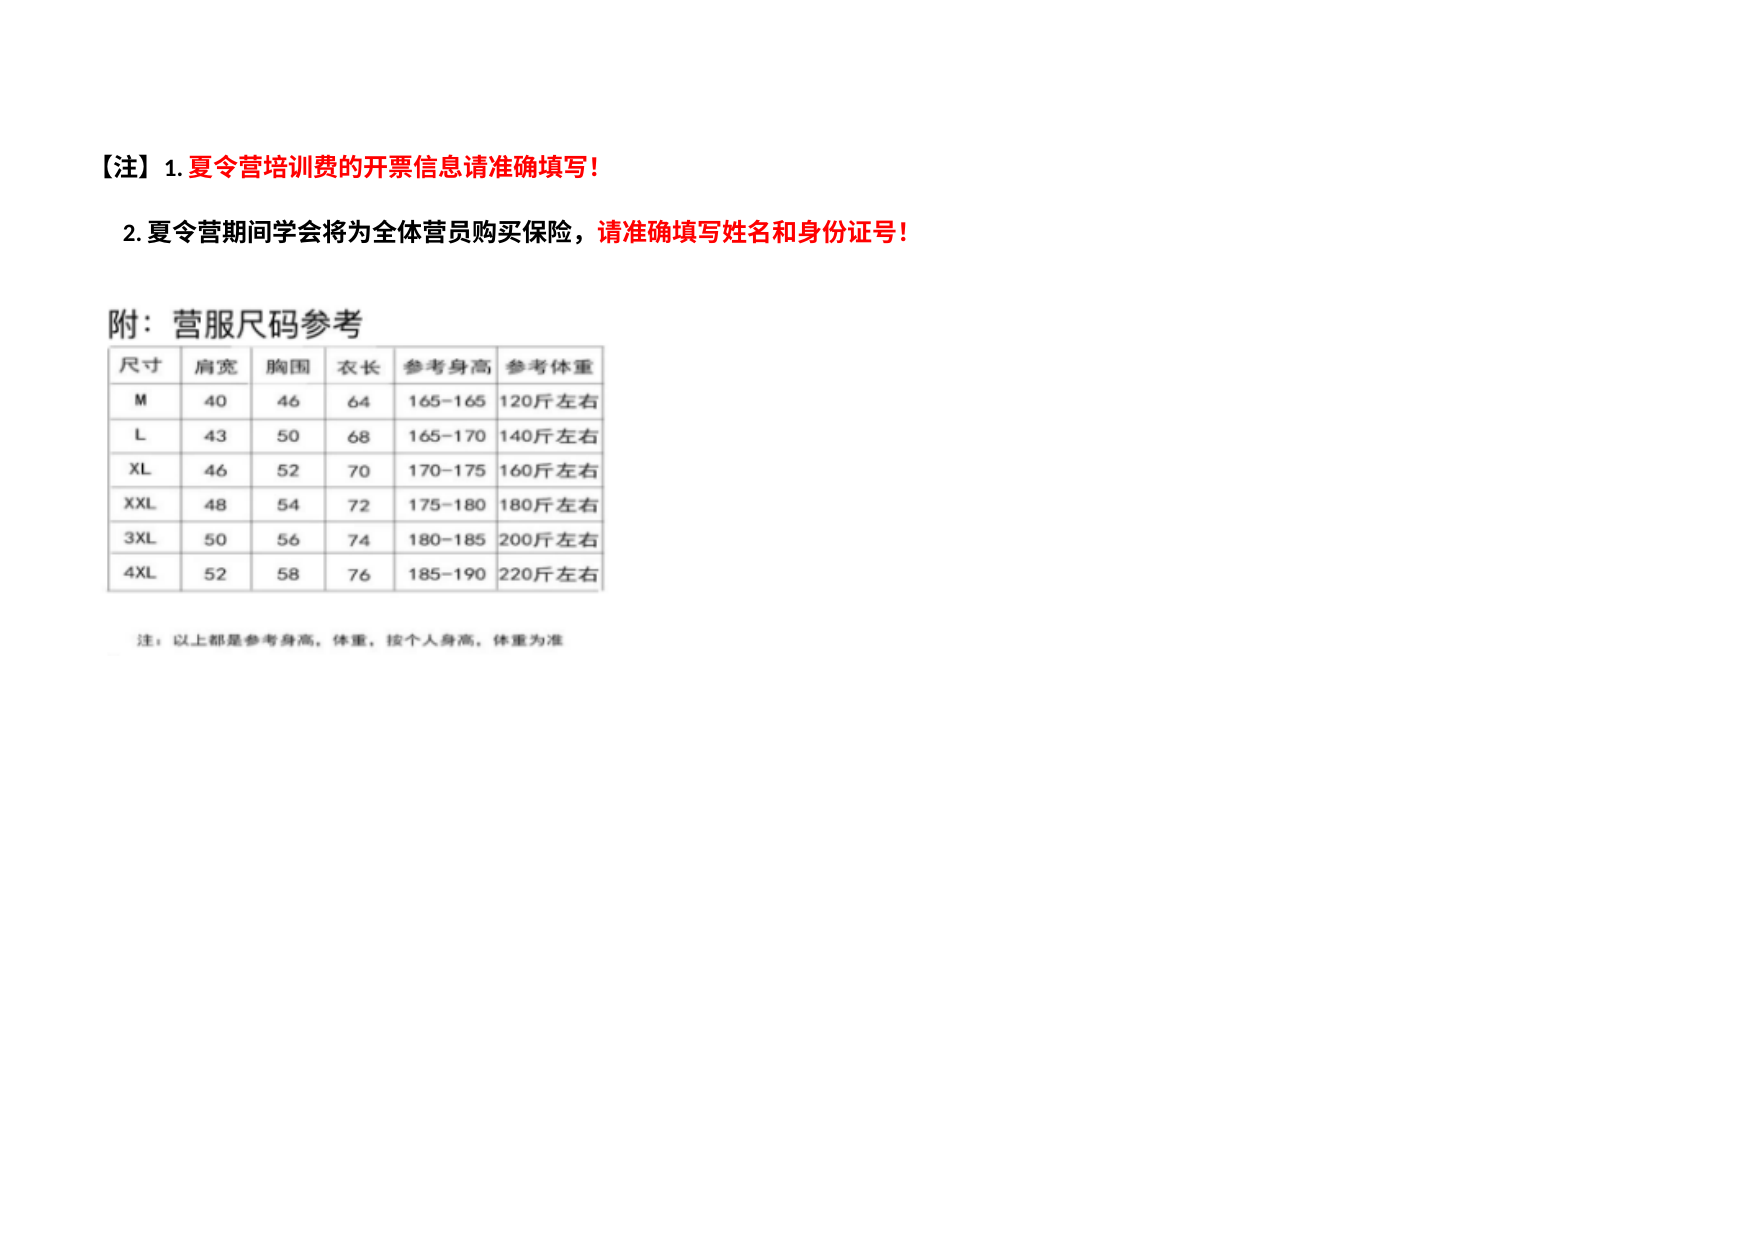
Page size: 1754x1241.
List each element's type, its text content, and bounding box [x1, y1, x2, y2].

text 2. 夏令营期间学会将为全体营员购买保险，请准确填写姓名和身份证号！ [89, 198, 1665, 263]
picture [88, 295, 625, 656]
text 【注】1. 夏令营培训费的开票信息请准确填写！ [89, 133, 1665, 198]
